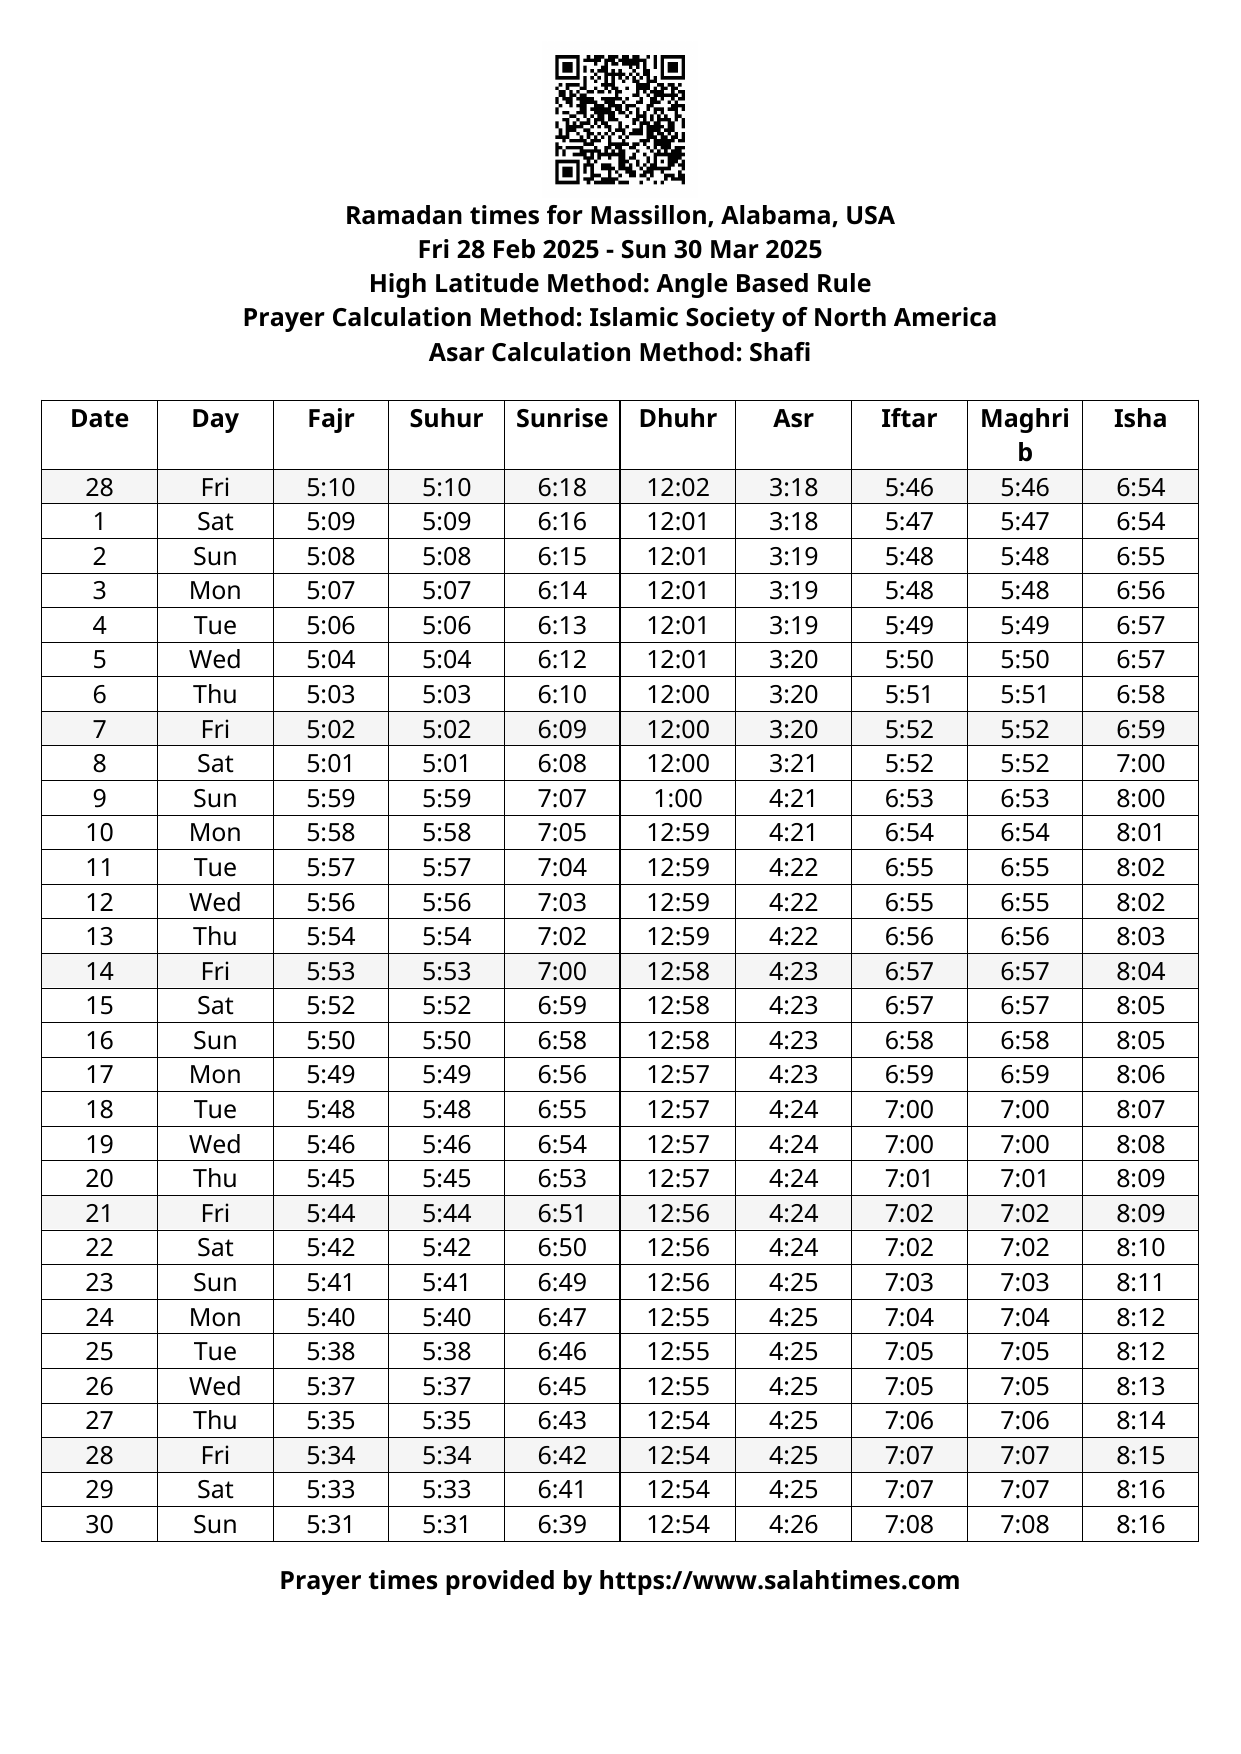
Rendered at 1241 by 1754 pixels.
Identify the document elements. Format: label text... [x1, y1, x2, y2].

table_cell 5:58 [389, 816, 504, 849]
table_cell 6:57 [852, 989, 967, 1022]
table_cell 6:59 [968, 1058, 1082, 1091]
table_cell 4:25 [736, 1265, 851, 1299]
table_cell 6:09 [505, 712, 619, 745]
table_cell 8:02 [1083, 885, 1198, 918]
table_cell 5:42 [274, 1231, 388, 1264]
table_cell 12:02 [621, 470, 735, 503]
table_cell 6:16 [505, 504, 619, 538]
table_cell 12:59 [621, 885, 735, 918]
table_cell Wed [158, 1127, 273, 1160]
table_cell 8:03 [1083, 919, 1198, 953]
table_cell 4:25 [736, 1369, 851, 1402]
table_cell 15 [42, 989, 157, 1022]
table_cell 12:00 [621, 746, 735, 780]
table_cell 5:37 [274, 1369, 388, 1402]
table_cell 5:38 [389, 1334, 504, 1368]
table_cell 6:54 [1083, 504, 1198, 538]
table_cell 6:08 [505, 746, 619, 780]
table_cell 22 [42, 1231, 157, 1264]
table_cell 5:48 [852, 539, 967, 572]
table_cell 5:06 [274, 608, 388, 642]
table_cell 5:48 [274, 1092, 388, 1126]
table_cell 3:21 [736, 746, 851, 780]
table_cell Tue [158, 1334, 273, 1368]
table_cell 8:10 [1083, 1231, 1198, 1264]
table_cell 8:16 [1083, 1473, 1198, 1506]
table_cell Sat [158, 746, 273, 780]
table_cell 5:04 [389, 643, 504, 676]
table_cell 6:56 [505, 1058, 619, 1091]
table_cell 12:57 [621, 1161, 735, 1195]
table_cell 5:33 [274, 1473, 388, 1506]
table_cell 4:25 [736, 1334, 851, 1368]
table_cell 8:05 [1083, 989, 1198, 1022]
table_cell 7:00 [1083, 746, 1198, 780]
table_header Suhur [389, 401, 504, 469]
table_cell 5:38 [274, 1334, 388, 1368]
table_cell 29 [42, 1473, 157, 1506]
table_cell 7:05 [852, 1334, 967, 1368]
table_cell 8:07 [1083, 1092, 1198, 1126]
table_cell 6:58 [505, 1023, 619, 1057]
table_cell 5:48 [389, 1092, 504, 1126]
table_cell 5:51 [968, 677, 1082, 711]
table_cell 5:53 [274, 954, 388, 987]
table_cell 5:46 [852, 470, 967, 503]
table_header Day [158, 401, 273, 469]
table_cell 28 [42, 470, 157, 503]
table_cell 12:59 [621, 919, 735, 953]
table_cell 3:19 [736, 608, 851, 642]
table_cell 6:50 [505, 1231, 619, 1264]
table_cell 11 [42, 850, 157, 884]
table_cell 12:56 [621, 1265, 735, 1299]
table_cell 18 [42, 1092, 157, 1126]
table_cell 5:56 [389, 885, 504, 918]
table_cell Sat [158, 1473, 273, 1506]
text Ramadan times for Massillon, Alabama, USA [42, 198, 1198, 232]
table_cell 6:55 [1083, 539, 1198, 572]
table_cell 5:31 [389, 1507, 504, 1541]
table_cell 4:25 [736, 1473, 851, 1506]
table_cell Sun [158, 1023, 273, 1057]
table_cell 4 [42, 608, 157, 642]
table_cell 7:02 [852, 1196, 967, 1229]
table_cell 12:54 [621, 1404, 735, 1437]
table_cell 5:09 [389, 504, 504, 538]
table_cell 4:25 [736, 1300, 851, 1333]
table_cell 5 [42, 643, 157, 676]
table_cell 7:05 [968, 1334, 1082, 1368]
table_cell 6:13 [505, 608, 619, 642]
table_cell 7:00 [968, 1127, 1082, 1160]
table_cell 4:21 [736, 816, 851, 849]
table_cell 12:00 [621, 712, 735, 745]
table_cell 7:08 [852, 1507, 967, 1541]
table_cell 4:22 [736, 885, 851, 918]
table_cell 7:05 [852, 1369, 967, 1402]
table_cell 6:46 [505, 1334, 619, 1368]
table_cell Wed [158, 885, 273, 918]
table_cell 3:19 [736, 574, 851, 607]
table_cell 5:52 [852, 712, 967, 745]
table_cell 6:42 [505, 1438, 619, 1472]
table_cell 7:04 [968, 1300, 1082, 1333]
table_cell 7:01 [852, 1161, 967, 1195]
table_cell 5:10 [389, 470, 504, 503]
table_cell 12:59 [621, 850, 735, 884]
table_cell 5:59 [389, 781, 504, 814]
table_cell 5:49 [274, 1058, 388, 1091]
table_cell 7 [42, 712, 157, 745]
text Prayer times provided by https://www.salahtimes.com [42, 1563, 1198, 1597]
table_cell 12:01 [621, 539, 735, 572]
table_cell 6:56 [1083, 574, 1198, 607]
table_cell 6:57 [968, 989, 1082, 1022]
table_cell 5:07 [274, 574, 388, 607]
table_cell 17 [42, 1058, 157, 1091]
table_cell 7:07 [505, 781, 619, 814]
table_cell 5:44 [274, 1196, 388, 1229]
table_cell 6:55 [968, 885, 1082, 918]
table_cell 4:23 [736, 954, 851, 987]
table_cell 6:57 [968, 954, 1082, 987]
table_cell 30 [42, 1507, 157, 1541]
table_header Date [42, 401, 157, 469]
table_cell 6:55 [852, 885, 967, 918]
table_cell 6:59 [852, 1058, 967, 1091]
table_cell 5:50 [274, 1023, 388, 1057]
table_cell Sun [158, 1265, 273, 1299]
table_cell 5:52 [968, 746, 1082, 780]
table_cell 5:47 [852, 504, 967, 538]
table_cell 8:12 [1083, 1300, 1198, 1333]
table_cell 5:08 [389, 539, 504, 572]
table_cell 7:02 [968, 1196, 1082, 1229]
table_cell 6:58 [1083, 677, 1198, 711]
table_cell 8:14 [1083, 1404, 1198, 1437]
table_cell 3:19 [736, 539, 851, 572]
table_cell 9 [42, 781, 157, 814]
table_cell 24 [42, 1300, 157, 1333]
table_cell 6:41 [505, 1473, 619, 1506]
table_cell 10 [42, 816, 157, 849]
table_cell 5:54 [389, 919, 504, 953]
table_cell 8:12 [1083, 1334, 1198, 1368]
table_cell 6:18 [505, 470, 619, 503]
table_cell Tue [158, 850, 273, 884]
table_cell Fri [158, 1438, 273, 1472]
table_cell 19 [42, 1127, 157, 1160]
table_cell 5:49 [389, 1058, 504, 1091]
table_cell 7:00 [505, 954, 619, 987]
table_cell 5:46 [274, 1127, 388, 1160]
table_cell 7:08 [968, 1507, 1082, 1541]
table_cell 4:26 [736, 1507, 851, 1541]
table_cell 5:40 [274, 1300, 388, 1333]
table_cell 4:23 [736, 989, 851, 1022]
table_cell 8:08 [1083, 1127, 1198, 1160]
table_cell 3:20 [736, 677, 851, 711]
table_cell 7:06 [968, 1404, 1082, 1437]
table_cell 26 [42, 1369, 157, 1402]
table_cell 12:55 [621, 1334, 735, 1368]
table_cell 3:18 [736, 504, 851, 538]
table_cell 7:07 [852, 1473, 967, 1506]
table_cell 6:54 [968, 816, 1082, 849]
table_cell 5:58 [274, 816, 388, 849]
table_cell 6:53 [852, 781, 967, 814]
table_cell 5:03 [274, 677, 388, 711]
table_cell 8:02 [1083, 850, 1198, 884]
table_cell 5:45 [389, 1161, 504, 1195]
table_cell 6:43 [505, 1404, 619, 1437]
table_cell 6:58 [968, 1023, 1082, 1057]
picture [542, 41, 699, 198]
table_cell 7:00 [968, 1092, 1082, 1126]
table_cell Wed [158, 643, 273, 676]
table_cell 3:18 [736, 470, 851, 503]
table_cell 12:54 [621, 1507, 735, 1541]
table_cell 8:00 [1083, 781, 1198, 814]
table_cell 4:24 [736, 1127, 851, 1160]
table_cell 5:45 [274, 1161, 388, 1195]
table_cell 12:56 [621, 1231, 735, 1264]
table_cell 7:05 [968, 1369, 1082, 1402]
table_cell 5:52 [389, 989, 504, 1022]
table_cell 6 [42, 677, 157, 711]
table_cell 5:44 [389, 1196, 504, 1229]
table_cell 5:03 [389, 677, 504, 711]
table_header Sunrise [505, 401, 619, 469]
table_cell 7:02 [852, 1231, 967, 1264]
table_cell 5:04 [274, 643, 388, 676]
table_cell Mon [158, 1058, 273, 1091]
table_cell 7:03 [968, 1265, 1082, 1299]
table_cell 7:02 [505, 919, 619, 953]
table_cell 28 [42, 1438, 157, 1472]
table_cell 4:23 [736, 1058, 851, 1091]
table_cell 5:49 [852, 608, 967, 642]
table_cell 12:00 [621, 677, 735, 711]
table_cell 4:24 [736, 1196, 851, 1229]
table_cell 7:05 [505, 816, 619, 849]
table_cell 7:00 [852, 1127, 967, 1160]
table_cell 8:16 [1083, 1507, 1198, 1541]
table_cell 6:45 [505, 1369, 619, 1402]
table_cell 6:14 [505, 574, 619, 607]
table_cell 12:57 [621, 1092, 735, 1126]
table_cell 6:49 [505, 1265, 619, 1299]
table_cell 6:54 [852, 816, 967, 849]
table_cell 6:54 [1083, 470, 1198, 503]
table_cell 5:10 [274, 470, 388, 503]
table_cell Sat [158, 504, 273, 538]
table_cell 5:31 [274, 1507, 388, 1541]
table_cell 2 [42, 539, 157, 572]
table_cell 12:01 [621, 643, 735, 676]
table_cell 5:07 [389, 574, 504, 607]
table_cell 12:57 [621, 1058, 735, 1091]
table_cell 5:34 [274, 1438, 388, 1472]
table_cell 3:20 [736, 643, 851, 676]
table_cell 6:47 [505, 1300, 619, 1333]
table_cell 6:57 [1083, 643, 1198, 676]
table_header Isha [1083, 401, 1198, 469]
table_cell Sat [158, 989, 273, 1022]
table_cell 5:35 [274, 1404, 388, 1437]
table_cell 7:07 [852, 1438, 967, 1472]
text Prayer Calculation Method: Islamic Society of North America [42, 300, 1198, 334]
table_cell 7:07 [968, 1438, 1082, 1472]
table_cell 7:04 [852, 1300, 967, 1333]
table_cell 5:50 [852, 643, 967, 676]
table_cell 6:55 [505, 1092, 619, 1126]
table_cell 5:57 [389, 850, 504, 884]
table_cell 8 [42, 746, 157, 780]
table_cell 8:11 [1083, 1265, 1198, 1299]
table_cell 6:59 [1083, 712, 1198, 745]
table_cell 6:53 [968, 781, 1082, 814]
table_cell 8:06 [1083, 1058, 1198, 1091]
table_cell 5:34 [389, 1438, 504, 1472]
table_cell Thu [158, 677, 273, 711]
table_cell 5:52 [968, 712, 1082, 745]
table_cell 7:02 [968, 1231, 1082, 1264]
table_cell 5:46 [968, 470, 1082, 503]
table_cell 5:40 [389, 1300, 504, 1333]
table_cell 6:55 [968, 850, 1082, 884]
table_cell 5:49 [968, 608, 1082, 642]
table_cell 12 [42, 885, 157, 918]
table_cell 8:01 [1083, 816, 1198, 849]
table_cell 5:54 [274, 919, 388, 953]
table_cell 12:58 [621, 989, 735, 1022]
table_cell 4:24 [736, 1231, 851, 1264]
table_header Iftar [852, 401, 967, 469]
table_cell 7:04 [505, 850, 619, 884]
table_cell Sun [158, 781, 273, 814]
table_cell Tue [158, 608, 273, 642]
table_cell Fri [158, 712, 273, 745]
table_cell Sun [158, 539, 273, 572]
table_cell 8:13 [1083, 1369, 1198, 1402]
table_cell 5:59 [274, 781, 388, 814]
table_cell 14 [42, 954, 157, 987]
table_cell Sat [158, 1231, 273, 1264]
table_cell 5:48 [968, 574, 1082, 607]
table_cell 5:01 [274, 746, 388, 780]
table_cell 8:05 [1083, 1023, 1198, 1057]
table_cell 5:53 [389, 954, 504, 987]
table_cell 12:54 [621, 1438, 735, 1472]
table_cell 5:52 [274, 989, 388, 1022]
table_cell 6:56 [968, 919, 1082, 953]
table_cell Wed [158, 1369, 273, 1402]
table_cell 5:37 [389, 1369, 504, 1402]
table_cell 12:57 [621, 1127, 735, 1160]
table_cell Mon [158, 816, 273, 849]
table_cell 23 [42, 1265, 157, 1299]
table_cell 5:50 [389, 1023, 504, 1057]
table_cell 8:09 [1083, 1196, 1198, 1229]
table_cell 8:15 [1083, 1438, 1198, 1472]
table_cell 6:56 [852, 919, 967, 953]
table_cell 6:39 [505, 1507, 619, 1541]
table_cell Fri [158, 470, 273, 503]
table_cell 6:55 [852, 850, 967, 884]
text High Latitude Method: Angle Based Rule [42, 266, 1198, 300]
table_cell 4:24 [736, 1092, 851, 1126]
table_cell 7:03 [505, 885, 619, 918]
table_header Fajr [274, 401, 388, 469]
table_cell 6:53 [505, 1161, 619, 1195]
table_cell 4:22 [736, 850, 851, 884]
table_cell 5:35 [389, 1404, 504, 1437]
table_header Maghrib [968, 401, 1082, 469]
table_cell 6:57 [852, 954, 967, 987]
table_cell 5:41 [389, 1265, 504, 1299]
table_cell 4:21 [736, 781, 851, 814]
table_cell 21 [42, 1196, 157, 1229]
table_cell 5:02 [274, 712, 388, 745]
table_cell 6:10 [505, 677, 619, 711]
table_header Asr [736, 401, 851, 469]
table_cell 6:58 [852, 1023, 967, 1057]
table_cell 4:24 [736, 1161, 851, 1195]
text Fri 28 Feb 2025 - Sun 30 Mar 2025 [42, 232, 1198, 266]
table_cell 6:51 [505, 1196, 619, 1229]
table_cell Mon [158, 574, 273, 607]
table_cell 12:56 [621, 1196, 735, 1229]
table_cell 5:08 [274, 539, 388, 572]
table_cell 6:59 [505, 989, 619, 1022]
table_cell 5:56 [274, 885, 388, 918]
table_cell 5:48 [968, 539, 1082, 572]
table_cell 5:48 [852, 574, 967, 607]
table_cell Thu [158, 1404, 273, 1437]
table_cell 1:00 [621, 781, 735, 814]
table_cell 12:55 [621, 1300, 735, 1333]
table_cell 5:42 [389, 1231, 504, 1264]
table_cell 5:09 [274, 504, 388, 538]
table_cell 12:01 [621, 608, 735, 642]
table_cell 4:23 [736, 1023, 851, 1057]
table_cell Sun [158, 1507, 273, 1541]
table_cell 3:20 [736, 712, 851, 745]
table_cell Thu [158, 1161, 273, 1195]
table_cell 5:41 [274, 1265, 388, 1299]
table_cell Fri [158, 1196, 273, 1229]
table_cell 5:06 [389, 608, 504, 642]
table_cell 5:46 [389, 1127, 504, 1160]
table_cell 5:33 [389, 1473, 504, 1506]
table_cell 7:03 [852, 1265, 967, 1299]
text Asar Calculation Method: Shafi [42, 334, 1198, 368]
table_cell 5:50 [968, 643, 1082, 676]
table_cell 12:01 [621, 504, 735, 538]
table_cell 6:57 [1083, 608, 1198, 642]
table_cell 4:25 [736, 1404, 851, 1437]
table_cell 12:58 [621, 954, 735, 987]
table_cell 5:52 [852, 746, 967, 780]
table_cell 4:25 [736, 1438, 851, 1472]
table_cell Thu [158, 919, 273, 953]
table_cell 5:01 [389, 746, 504, 780]
table_cell 5:51 [852, 677, 967, 711]
table_cell 12:59 [621, 816, 735, 849]
table_cell 5:57 [274, 850, 388, 884]
table_cell 12:01 [621, 574, 735, 607]
table_header Dhuhr [621, 401, 735, 469]
table_cell 6:15 [505, 539, 619, 572]
table_cell 12:55 [621, 1369, 735, 1402]
table_cell 7:06 [852, 1404, 967, 1437]
table_cell 25 [42, 1334, 157, 1368]
table_cell 16 [42, 1023, 157, 1057]
table_cell 13 [42, 919, 157, 953]
table_cell Mon [158, 1300, 273, 1333]
table_cell 7:01 [968, 1161, 1082, 1195]
table_cell 8:04 [1083, 954, 1198, 987]
table_cell 5:47 [968, 504, 1082, 538]
table_cell 6:54 [505, 1127, 619, 1160]
table_cell 20 [42, 1161, 157, 1195]
table_cell 27 [42, 1404, 157, 1437]
table_cell 8:09 [1083, 1161, 1198, 1195]
table_cell 7:00 [852, 1092, 967, 1126]
table_cell 6:12 [505, 643, 619, 676]
table_cell 7:07 [968, 1473, 1082, 1506]
table_cell Fri [158, 954, 273, 987]
table_cell 1 [42, 504, 157, 538]
table_cell 4:22 [736, 919, 851, 953]
table_cell Tue [158, 1092, 273, 1126]
table_cell 12:58 [621, 1023, 735, 1057]
table_cell 5:02 [389, 712, 504, 745]
table_cell 3 [42, 574, 157, 607]
table_cell 12:54 [621, 1473, 735, 1506]
